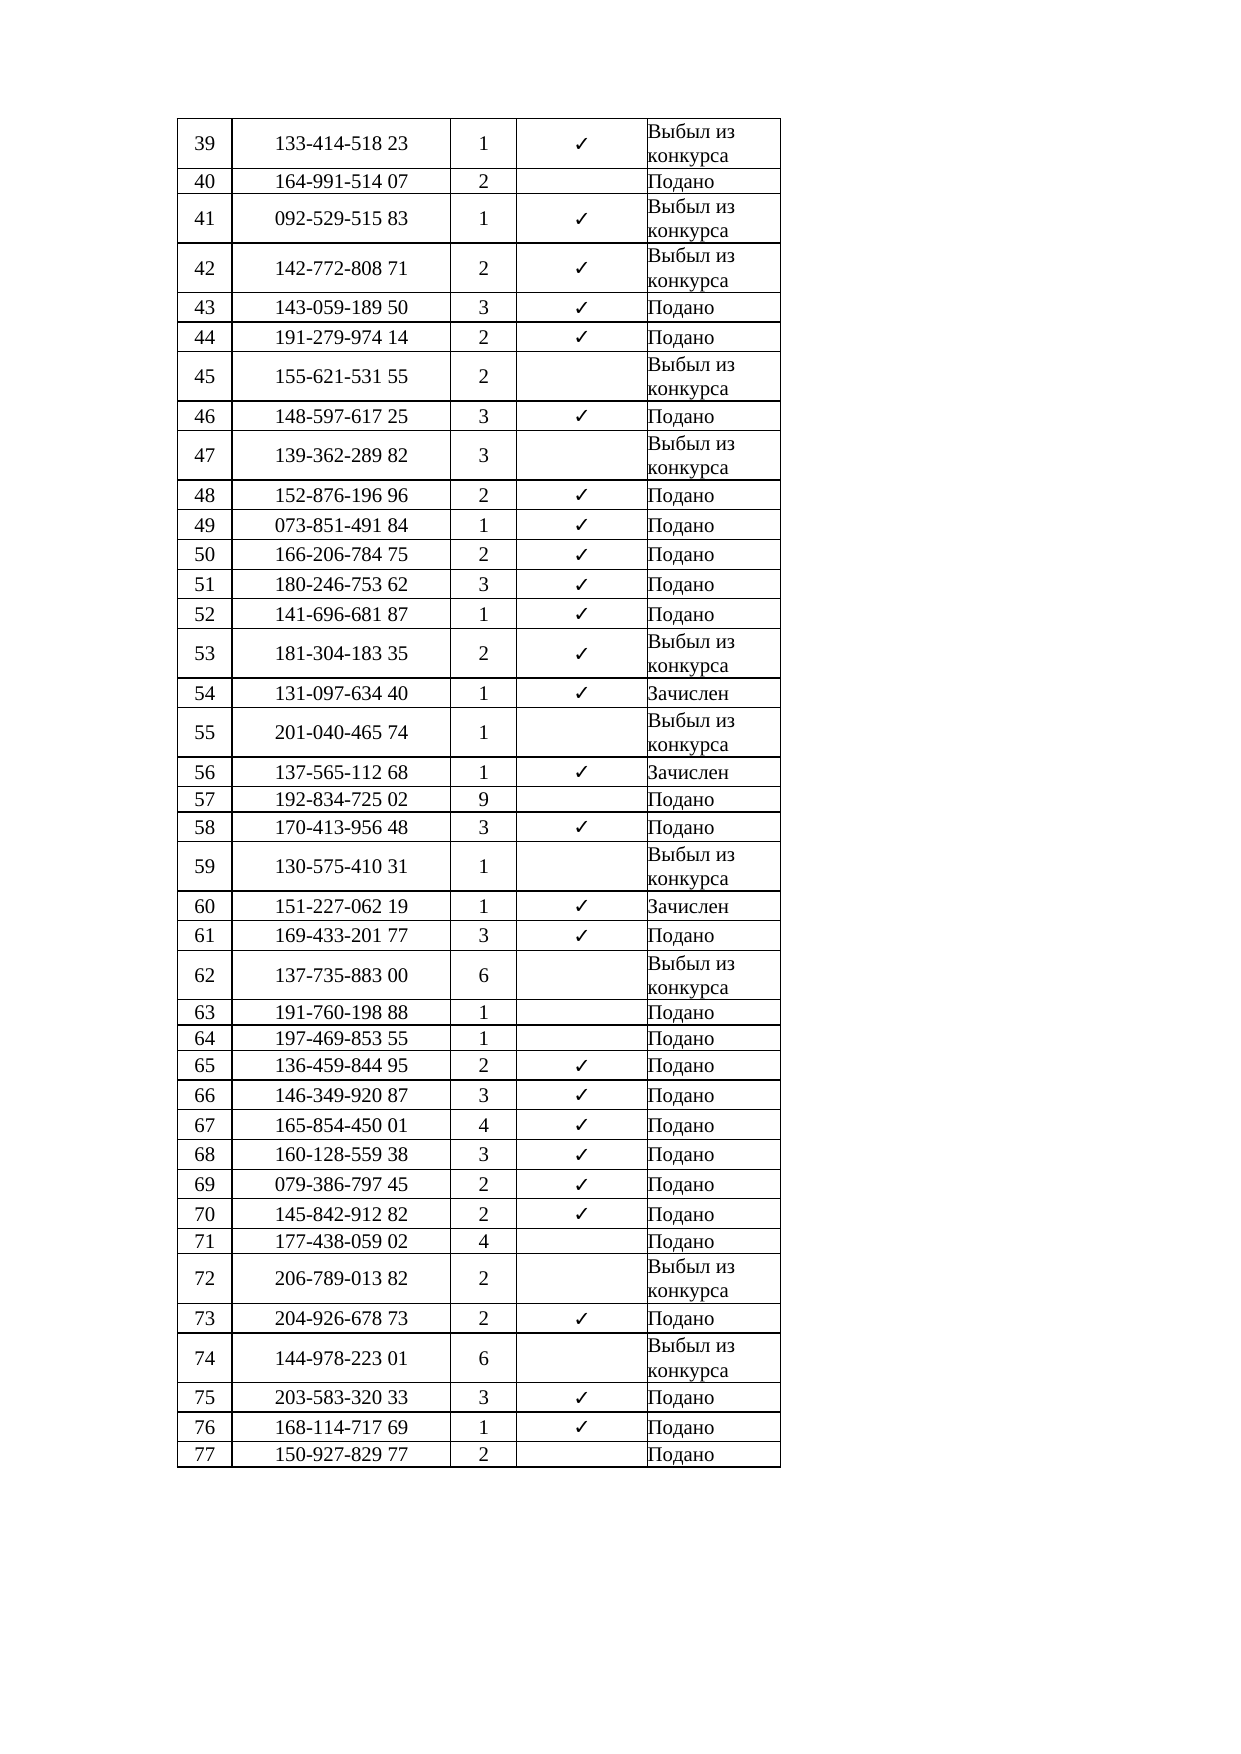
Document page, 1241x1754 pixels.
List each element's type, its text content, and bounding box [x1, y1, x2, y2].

table_cell 3 [451, 1383, 516, 1411]
table_cell 66 [178, 1081, 231, 1109]
table_cell 53 [178, 629, 231, 677]
table_cell ✓ [517, 293, 647, 321]
table_cell 3 [451, 431, 516, 479]
table_cell [517, 169, 647, 193]
table_cell Выбыл из конкурса [648, 194, 780, 242]
table_cell 47 [178, 431, 231, 479]
table_cell 69 [178, 1170, 231, 1198]
table_cell Подано [648, 510, 780, 539]
table_cell Подано [648, 1140, 780, 1168]
table_cell 136-459-844 95 [233, 1051, 450, 1079]
table_cell 45 [178, 352, 231, 400]
table_cell 4 [451, 1110, 516, 1139]
table_cell Подано [648, 1170, 780, 1198]
table_cell 67 [178, 1110, 231, 1139]
table_cell 77 [178, 1442, 231, 1466]
table_cell 1 [451, 510, 516, 539]
table_cell Подано [648, 402, 780, 430]
table_cell 3 [451, 1081, 516, 1109]
table_cell 3 [451, 570, 516, 598]
table_cell 1 [451, 194, 516, 242]
table_cell 2 [451, 1199, 516, 1228]
table_cell Подано [648, 787, 780, 811]
table_cell ✓ [517, 1051, 647, 1079]
table_cell 2 [451, 1170, 516, 1198]
table_cell 39 [178, 119, 231, 167]
table_cell 1 [451, 1026, 516, 1050]
table_cell 71 [178, 1229, 231, 1253]
table_cell 169-433-201 77 [233, 921, 450, 950]
table_cell 2 [451, 323, 516, 351]
table_cell 62 [178, 951, 231, 999]
table_cell 079-386-797 45 [233, 1170, 450, 1198]
table_cell ✓ [517, 119, 647, 167]
table_cell ✓ [517, 481, 647, 509]
table_cell 197-469-853 55 [233, 1026, 450, 1050]
table_cell [517, 1026, 647, 1050]
table_cell 50 [178, 540, 231, 568]
table_cell [517, 431, 647, 479]
table_cell Подано [648, 1442, 780, 1466]
table_cell ✓ [517, 1304, 647, 1332]
table_cell 177-438-059 02 [233, 1229, 450, 1253]
table_cell 42 [178, 244, 231, 292]
table_cell Зачислен [648, 679, 780, 707]
table_cell 152-876-196 96 [233, 481, 450, 509]
table_cell ✓ [517, 402, 647, 430]
table_cell Подано [648, 1026, 780, 1050]
table_cell 73 [178, 1304, 231, 1332]
table_cell Выбыл из конкурса [648, 708, 780, 756]
table_cell 146-349-920 87 [233, 1081, 450, 1109]
table_cell 76 [178, 1413, 231, 1441]
table_cell 191-279-974 14 [233, 323, 450, 351]
table_cell 206-789-013 82 [233, 1254, 450, 1302]
table_cell 201-040-465 74 [233, 708, 450, 756]
table_cell 56 [178, 758, 231, 786]
table_cell [517, 352, 647, 400]
table_cell 68 [178, 1140, 231, 1168]
table_cell Подано [648, 1229, 780, 1253]
table_cell 1 [451, 599, 516, 628]
table_cell 54 [178, 679, 231, 707]
table_cell [517, 1000, 647, 1024]
table_cell 130-575-410 31 [233, 842, 450, 890]
table_cell 145-842-912 82 [233, 1199, 450, 1228]
table_cell 70 [178, 1199, 231, 1228]
table_cell 2 [451, 352, 516, 400]
table_cell Подано [648, 540, 780, 568]
table_cell Подано [648, 599, 780, 628]
table_cell ✓ [517, 510, 647, 539]
table_cell 137-565-112 68 [233, 758, 450, 786]
table_cell 75 [178, 1383, 231, 1411]
table_cell 52 [178, 599, 231, 628]
table_cell 2 [451, 481, 516, 509]
table_cell Подано [648, 1383, 780, 1411]
table_cell 155-621-531 55 [233, 352, 450, 400]
table_cell ✓ [517, 599, 647, 628]
table_cell 61 [178, 921, 231, 950]
table_cell 1 [451, 892, 516, 920]
table_cell ✓ [517, 921, 647, 950]
table_cell ✓ [517, 1413, 647, 1441]
table_cell [517, 951, 647, 999]
table_cell 3 [451, 1140, 516, 1168]
table_cell 137-735-883 00 [233, 951, 450, 999]
table_cell 141-696-681 87 [233, 599, 450, 628]
table_cell ✓ [517, 194, 647, 242]
table_cell Выбыл из конкурса [648, 629, 780, 677]
table_cell Выбыл из конкурса [648, 842, 780, 890]
table_cell 64 [178, 1026, 231, 1050]
table_cell Выбыл из конкурса [648, 1254, 780, 1302]
table_cell 60 [178, 892, 231, 920]
table_cell 4 [451, 1229, 516, 1253]
table_cell 203-583-320 33 [233, 1383, 450, 1411]
table_cell 49 [178, 510, 231, 539]
table_cell 2 [451, 1051, 516, 1079]
table_cell 2 [451, 540, 516, 568]
table_cell ✓ [517, 1140, 647, 1168]
table_cell 6 [451, 1334, 516, 1382]
table_cell 40 [178, 169, 231, 193]
table_cell ✓ [517, 1199, 647, 1228]
table_cell ✓ [517, 679, 647, 707]
table_cell ✓ [517, 758, 647, 786]
table_cell 148-597-617 25 [233, 402, 450, 430]
table_cell Подано [648, 1199, 780, 1228]
table_cell 1 [451, 1413, 516, 1441]
table_cell Подано [648, 169, 780, 193]
table_cell 1 [451, 119, 516, 167]
table_cell 133-414-518 23 [233, 119, 450, 167]
table_cell Подано [648, 1051, 780, 1079]
table_cell 181-304-183 35 [233, 629, 450, 677]
table_cell 59 [178, 842, 231, 890]
table_cell 51 [178, 570, 231, 598]
table_cell 2 [451, 169, 516, 193]
table_cell 57 [178, 787, 231, 811]
table_cell 168-114-717 69 [233, 1413, 450, 1441]
table_cell ✓ [517, 540, 647, 568]
table_cell 44 [178, 323, 231, 351]
table_cell 2 [451, 1442, 516, 1466]
table_cell 2 [451, 1254, 516, 1302]
table_cell Выбыл из конкурса [648, 431, 780, 479]
table_cell 170-413-956 48 [233, 813, 450, 841]
table_cell [517, 1334, 647, 1382]
table_cell 48 [178, 481, 231, 509]
table_cell 3 [451, 402, 516, 430]
table_cell 6 [451, 951, 516, 999]
table_cell 139-362-289 82 [233, 431, 450, 479]
table_cell ✓ [517, 323, 647, 351]
table_cell ✓ [517, 1110, 647, 1139]
table_cell Подано [648, 813, 780, 841]
table_cell Зачислен [648, 758, 780, 786]
table_cell [517, 1254, 647, 1302]
table_cell 151-227-062 19 [233, 892, 450, 920]
table_cell 74 [178, 1334, 231, 1382]
table_cell ✓ [517, 1383, 647, 1411]
table_cell Подано [648, 1110, 780, 1139]
table_cell Подано [648, 570, 780, 598]
table_cell 2 [451, 1304, 516, 1332]
table_cell 192-834-725 02 [233, 787, 450, 811]
table_cell 1 [451, 679, 516, 707]
table_cell Подано [648, 1304, 780, 1332]
table_cell [517, 708, 647, 756]
table_cell 55 [178, 708, 231, 756]
table_cell 166-206-784 75 [233, 540, 450, 568]
table_cell Подано [648, 921, 780, 950]
table_cell [517, 842, 647, 890]
table_cell 1 [451, 758, 516, 786]
table_cell Выбыл из конкурса [648, 119, 780, 167]
table_cell Подано [648, 1081, 780, 1109]
table_cell Подано [648, 323, 780, 351]
table_cell 073-851-491 84 [233, 510, 450, 539]
table_cell 43 [178, 293, 231, 321]
table_cell 144-978-223 01 [233, 1334, 450, 1382]
table_cell Подано [648, 1000, 780, 1024]
table_cell 1 [451, 708, 516, 756]
table_cell Выбыл из конкурса [648, 1334, 780, 1382]
table_cell 180-246-753 62 [233, 570, 450, 598]
table_cell 1 [451, 842, 516, 890]
table_cell [517, 1442, 647, 1466]
table_cell 1 [451, 1000, 516, 1024]
table_cell Выбыл из конкурса [648, 244, 780, 292]
table_cell 092-529-515 83 [233, 194, 450, 242]
table_cell Подано [648, 293, 780, 321]
table_cell 3 [451, 293, 516, 321]
table_cell [517, 787, 647, 811]
table_cell 46 [178, 402, 231, 430]
table_cell Подано [648, 1413, 780, 1441]
table_cell ✓ [517, 570, 647, 598]
table_cell ✓ [517, 629, 647, 677]
table_cell 3 [451, 921, 516, 950]
table_cell ✓ [517, 1081, 647, 1109]
table_cell ✓ [517, 813, 647, 841]
table_cell 150-927-829 77 [233, 1442, 450, 1466]
table_cell ✓ [517, 244, 647, 292]
table_cell ✓ [517, 892, 647, 920]
table_cell 72 [178, 1254, 231, 1302]
table_cell 3 [451, 813, 516, 841]
table_cell 2 [451, 629, 516, 677]
table_cell 165-854-450 01 [233, 1110, 450, 1139]
table_cell 58 [178, 813, 231, 841]
table_cell 191-760-198 88 [233, 1000, 450, 1024]
table_cell 9 [451, 787, 516, 811]
table_cell Зачислен [648, 892, 780, 920]
table_cell 41 [178, 194, 231, 242]
table_cell 164-991-514 07 [233, 169, 450, 193]
table_cell ✓ [517, 1170, 647, 1198]
table_cell Выбыл из конкурса [648, 352, 780, 400]
table_cell 142-772-808 71 [233, 244, 450, 292]
table_cell 63 [178, 1000, 231, 1024]
table_cell 204-926-678 73 [233, 1304, 450, 1332]
table_cell 2 [451, 244, 516, 292]
table_cell 65 [178, 1051, 231, 1079]
table_cell Подано [648, 481, 780, 509]
table_cell 160-128-559 38 [233, 1140, 450, 1168]
table_cell Выбыл из конкурса [648, 951, 780, 999]
table_cell 131-097-634 40 [233, 679, 450, 707]
table_cell [517, 1229, 647, 1253]
table_cell 143-059-189 50 [233, 293, 450, 321]
